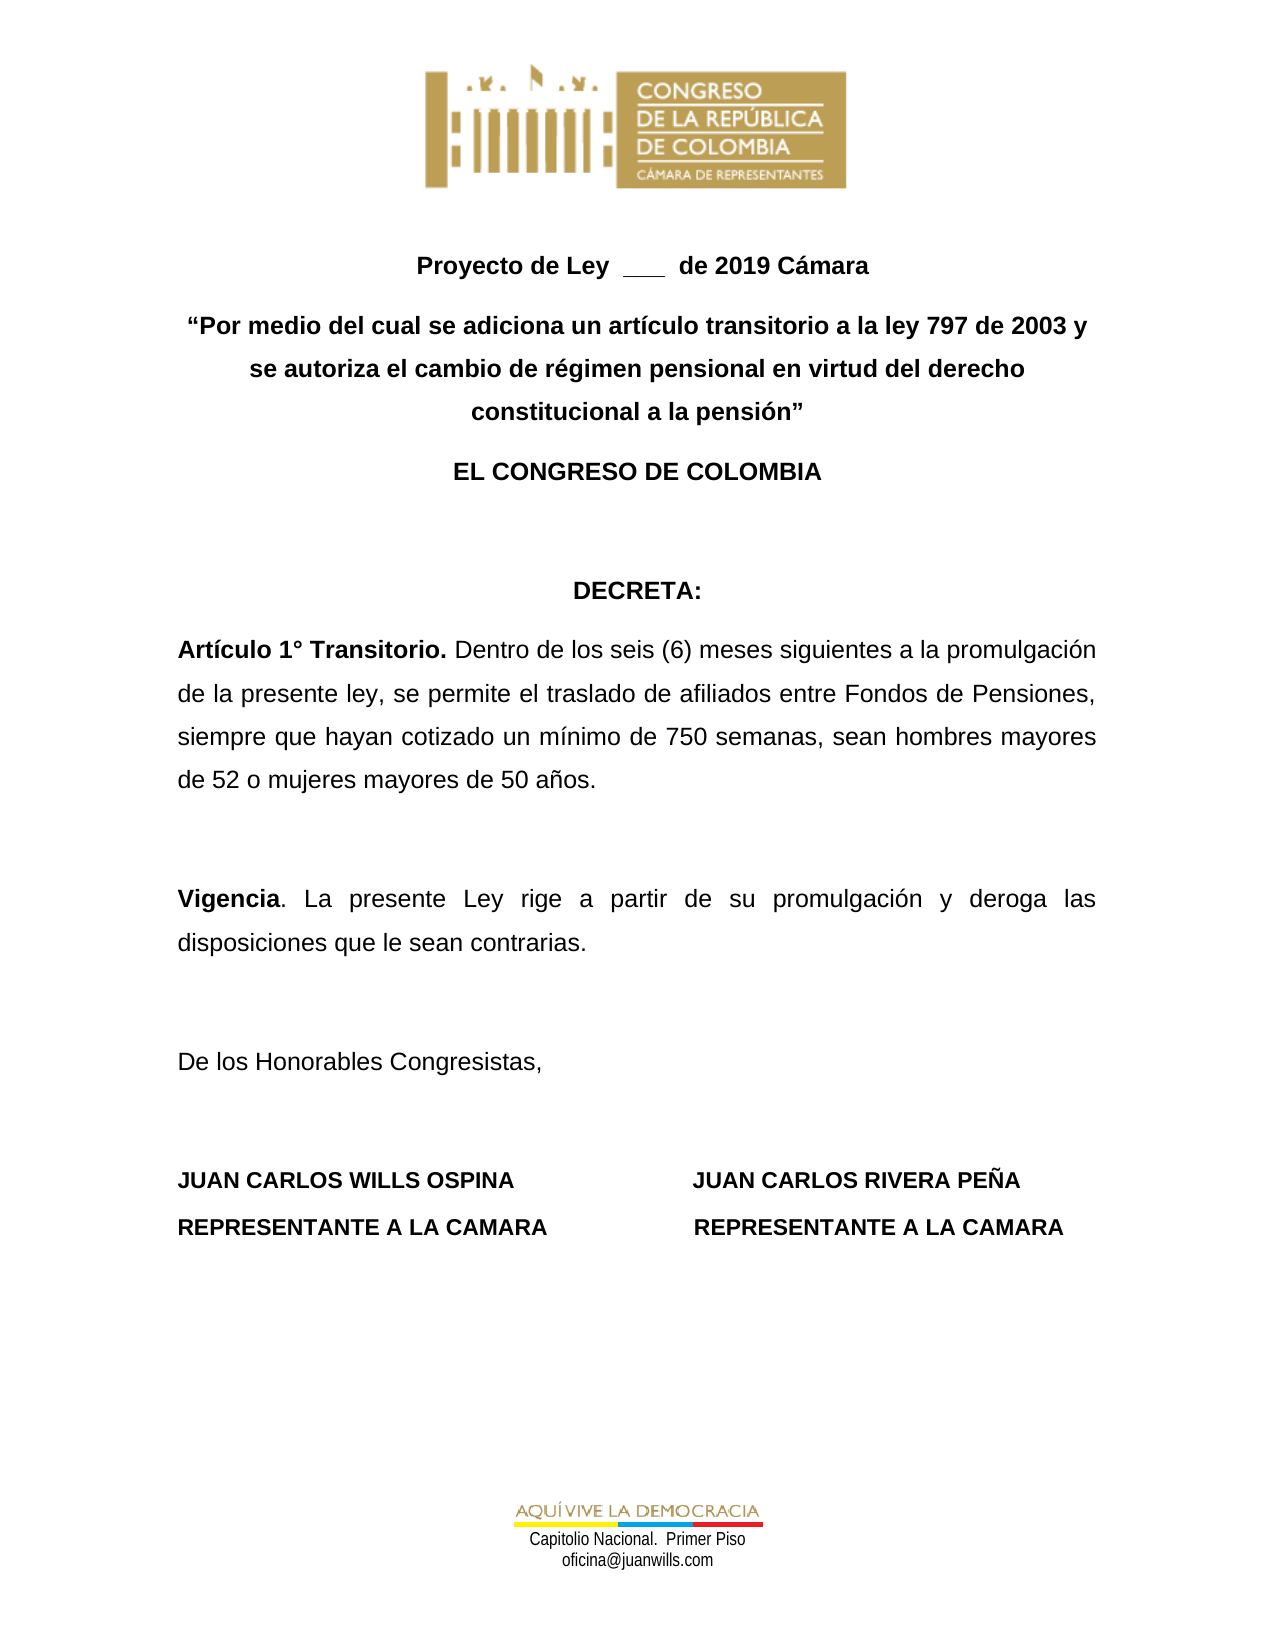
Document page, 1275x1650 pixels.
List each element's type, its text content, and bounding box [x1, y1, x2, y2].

text REPRESENTANTE A LA CAMARA REPRESENTANTE A LA CAMARA [177, 1214, 1098, 1240]
picture [507, 1498, 768, 1528]
text De los Honorables Congresistas, [177, 1047, 1098, 1076]
text JUAN CARLOS WILLS OSPINA JUAN CARLOS RIVERA PEÑA [177, 1167, 1098, 1193]
text DECRETA: [177, 576, 1098, 604]
picture [415, 58, 861, 204]
text Vigencia. La presente Ley rige a partir de su promulgación y deroga las disposiciones que le sean contrarias. [177, 884, 1098, 956]
text Proyecto de Ley ___ de 2019 Cámara [177, 251, 1098, 280]
text Artículo 1° Transitorio. Dentro de los seis (6) meses siguientes a la promulgación de la presente ley, se permite el traslado de afiliados entre Fondos de Pensiones, siempre que hayan cotizado un mínimo de 750 semanas, sean hombres mayores de 52 o mujeres mayores de 50 años. [177, 636, 1098, 794]
text “Por medio del cual se adiciona un artículo transitorio a la ley 797 de 2003 y se autoriza el cambio de régimen pensional en virtud del derecho constitucional a la pensión” [177, 311, 1098, 426]
text EL CONGRESO DE COLOMBIA [177, 457, 1098, 486]
